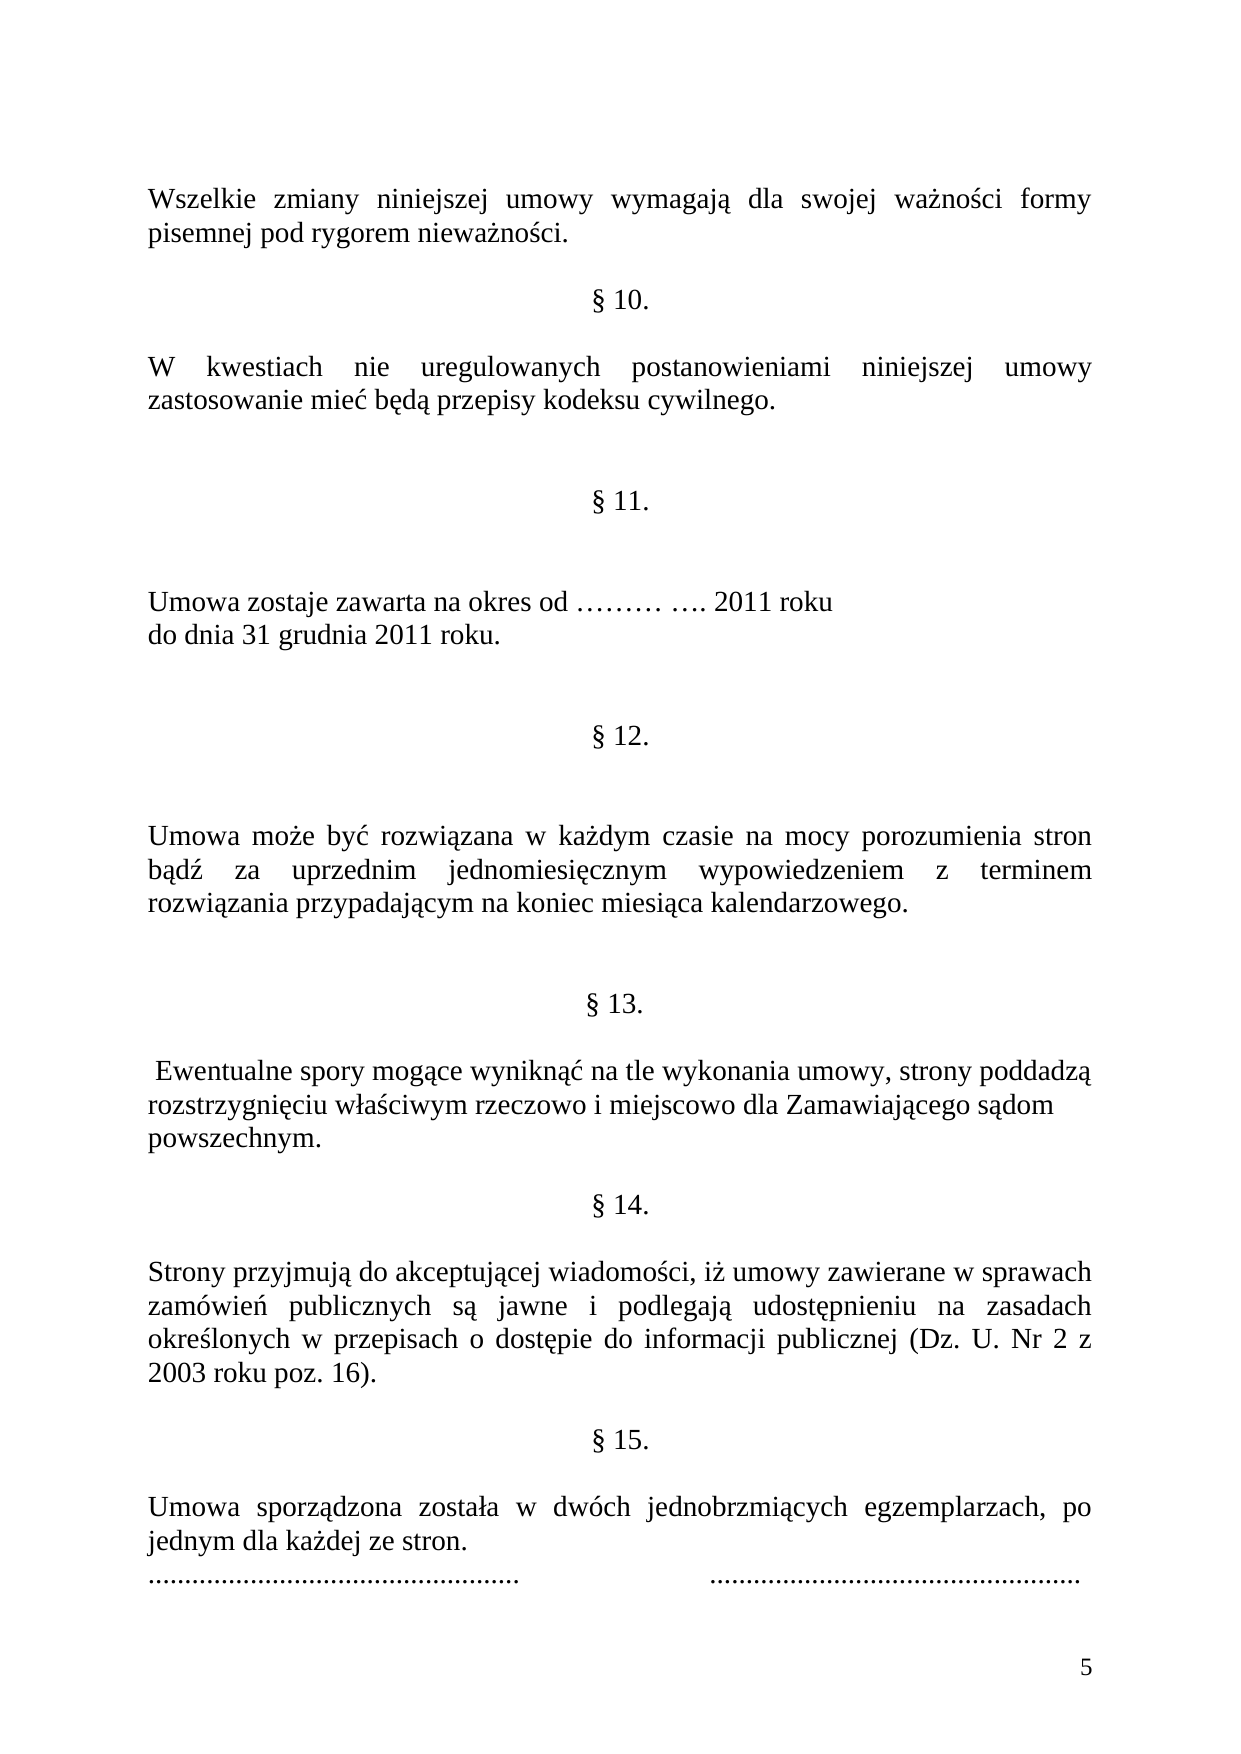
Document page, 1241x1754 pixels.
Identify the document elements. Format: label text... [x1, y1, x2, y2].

text powszechnym. [148, 1120, 1093, 1154]
text § 15. [148, 1422, 1093, 1456]
text Umowa sporządzona została w dwóch jednobrzmiących egzemplarzach, po jednym dla każdej ze stron. [148, 1489, 1093, 1556]
text § 12. [148, 718, 1093, 751]
text Strony przyjmują do akceptującej wiadomości, iż umowy zawierane w sprawach zamówień publicznych są jawne i podlegają udostępnieniu na zasadach określonych w przepisach o dostępie do informacji publicznej (Dz. U. Nr 2 z 2003 roku poz. 16). [148, 1254, 1093, 1389]
text § 11. [148, 483, 1093, 517]
text Umowa zostaje zawarta na okres od ……… …. 2011 roku do dnia 31 grudnia 2011 roku. [148, 584, 1093, 651]
text § 10. [148, 282, 1093, 315]
text Wszelkie zmiany niniejszej umowy wymagają dla swojej ważności formy pisemnej pod rygorem nieważności. [148, 181, 1093, 248]
text § 13. [148, 986, 1093, 1020]
text § 14. [148, 1187, 1093, 1221]
text ................................................... ................................................... [148, 1556, 1093, 1590]
text Ewentualne spory mogące wyniknąć na tle wykonania umowy, strony poddadzą rozstrzygnięciu właściwym rzeczowo i miejscowo dla Zamawiającego sądom [148, 1053, 1093, 1120]
text W kwestiach nie uregulowanych postanowieniami niniejszej umowy zastosowanie mieć będą przepisy kodeksu cywilnego. [148, 349, 1093, 416]
text Umowa może być rozwiązana w każdym czasie na mocy porozumienia stron bądź za uprzednim jednomiesięcznym wypowiedzeniem z terminem rozwiązania przypadającym na koniec miesiąca kalendarzowego. [148, 818, 1093, 919]
